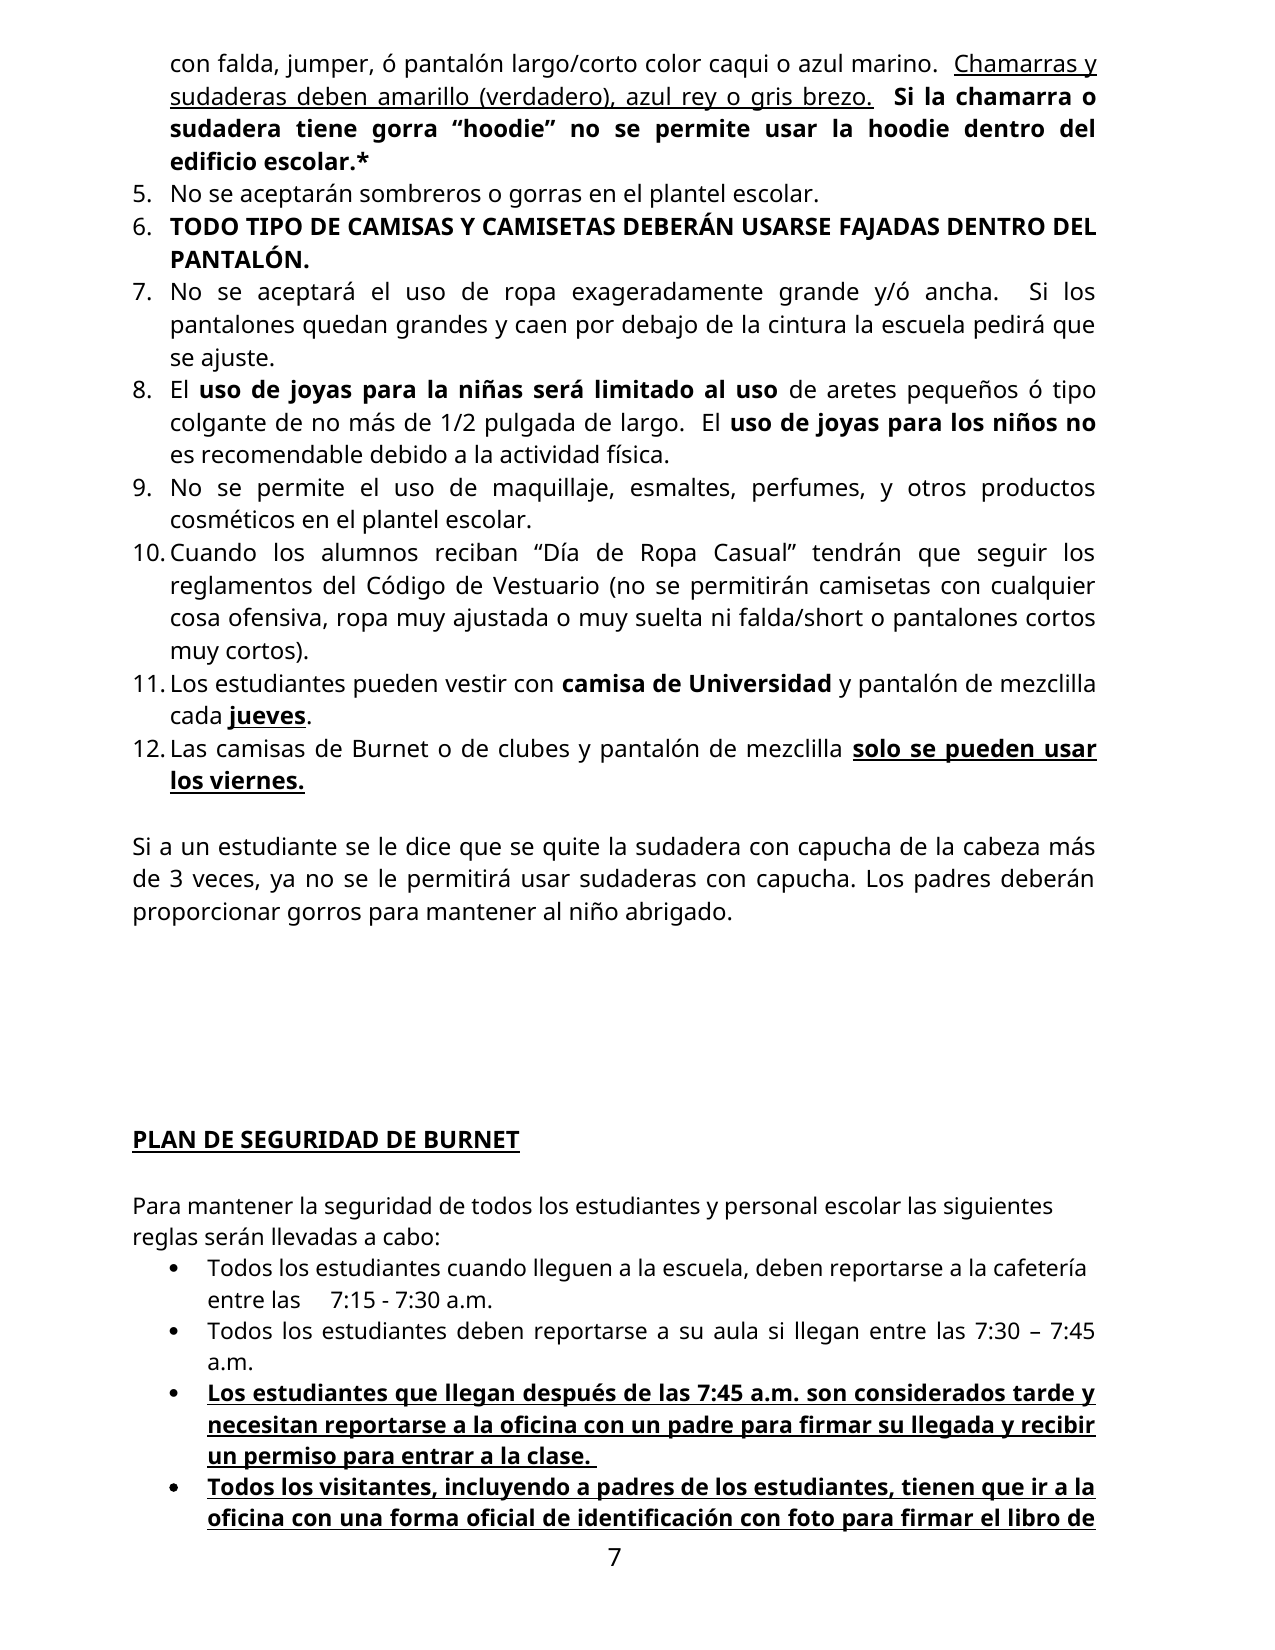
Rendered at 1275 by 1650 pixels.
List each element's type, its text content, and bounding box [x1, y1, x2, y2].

list Los estudiantes que llegan después de las 7:45 a.m. son considerados tarde y necesitan reportarse a la oficina con un padre para firmar su llegada y recibir un permiso para entrar a la clase. [169, 1377, 1097, 1471]
text Para mantener la seguridad de todos los estudiantes y personal escolar las siguientes reglas serán llevadas a cabo: [132, 1190, 1097, 1252]
list Todos los estudiantes deben reportarse a su aula si llegan entre las 7:30 – 7:45 a.m. [169, 1315, 1097, 1377]
list Los estudiantes pueden vestir con camisa de Universidad y pantalón de mezclilla cada jueves. [132, 666, 1097, 732]
subtitle PLAN DE SEGURIDAD DE BURNET [132, 1123, 1097, 1156]
list No se permite el uso de maquillaje, esmaltes, perfumes, y otros productos cosméticos en el plantel escolar. [132, 471, 1097, 536]
list Cuando los alumnos reciban “Día de Ropa Casual” tendrán que seguir los reglamentos del Código de Vestuario (no se permitirán camisetas con cualquier cosa ofensiva, ropa muy ajustada o muy suelta ni falda/short o pantalones cortos muy cortos). [132, 536, 1097, 666]
text con falda, jumper, ó pantalón largo/corto color caqui o azul marino. Chamarras y sudaderas deben amarillo (verdadero), azul rey o gris brezo. Si la chamarra o sudadera tiene gorra “hoodie” no se permite usar la hoodie dentro del edificio escolar.* [169, 47, 1097, 177]
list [169, 1471, 1097, 1533]
text Si a un estudiante se le dice que se quite la sudadera con capucha de la cabeza más de 3 veces, ya no se le permitirá usar sudaderas con capucha. Los padres deberán proporcionar gorros para mantener al niño abrigado. [132, 829, 1097, 927]
list El uso de joyas para la niñas será limitado al uso de aretes pequeños ó tipo colgante de no más de 1/2 pulgada de largo. El uso de joyas para los niños no es recomendable debido a la actividad física. [132, 373, 1097, 471]
list TODO TIPO DE CAMISAS Y CAMISETAS DEBERÁN USARSE fajadas DENTRO PANTALÓN. [132, 210, 1097, 275]
list Las camisas de Burnet o de clubes y pantalón de mezclilla solo se pueden usar los viernes. [132, 732, 1097, 797]
list No se aceptarán sombreros o gorras en el plantel escolar. [132, 177, 1097, 210]
list No se aceptará el uso de ropa exageradamente grande y/ó ancha. Si los pantalones quedan grandes y caen por debajo de la cintura la escuela pedirá que se ajuste. [132, 275, 1097, 373]
list Todos los estudiantes cuando lleguen a la escuela, deben reportarse a la cafetería entre las 7:15 - 7:30 a.m. [169, 1252, 1097, 1315]
